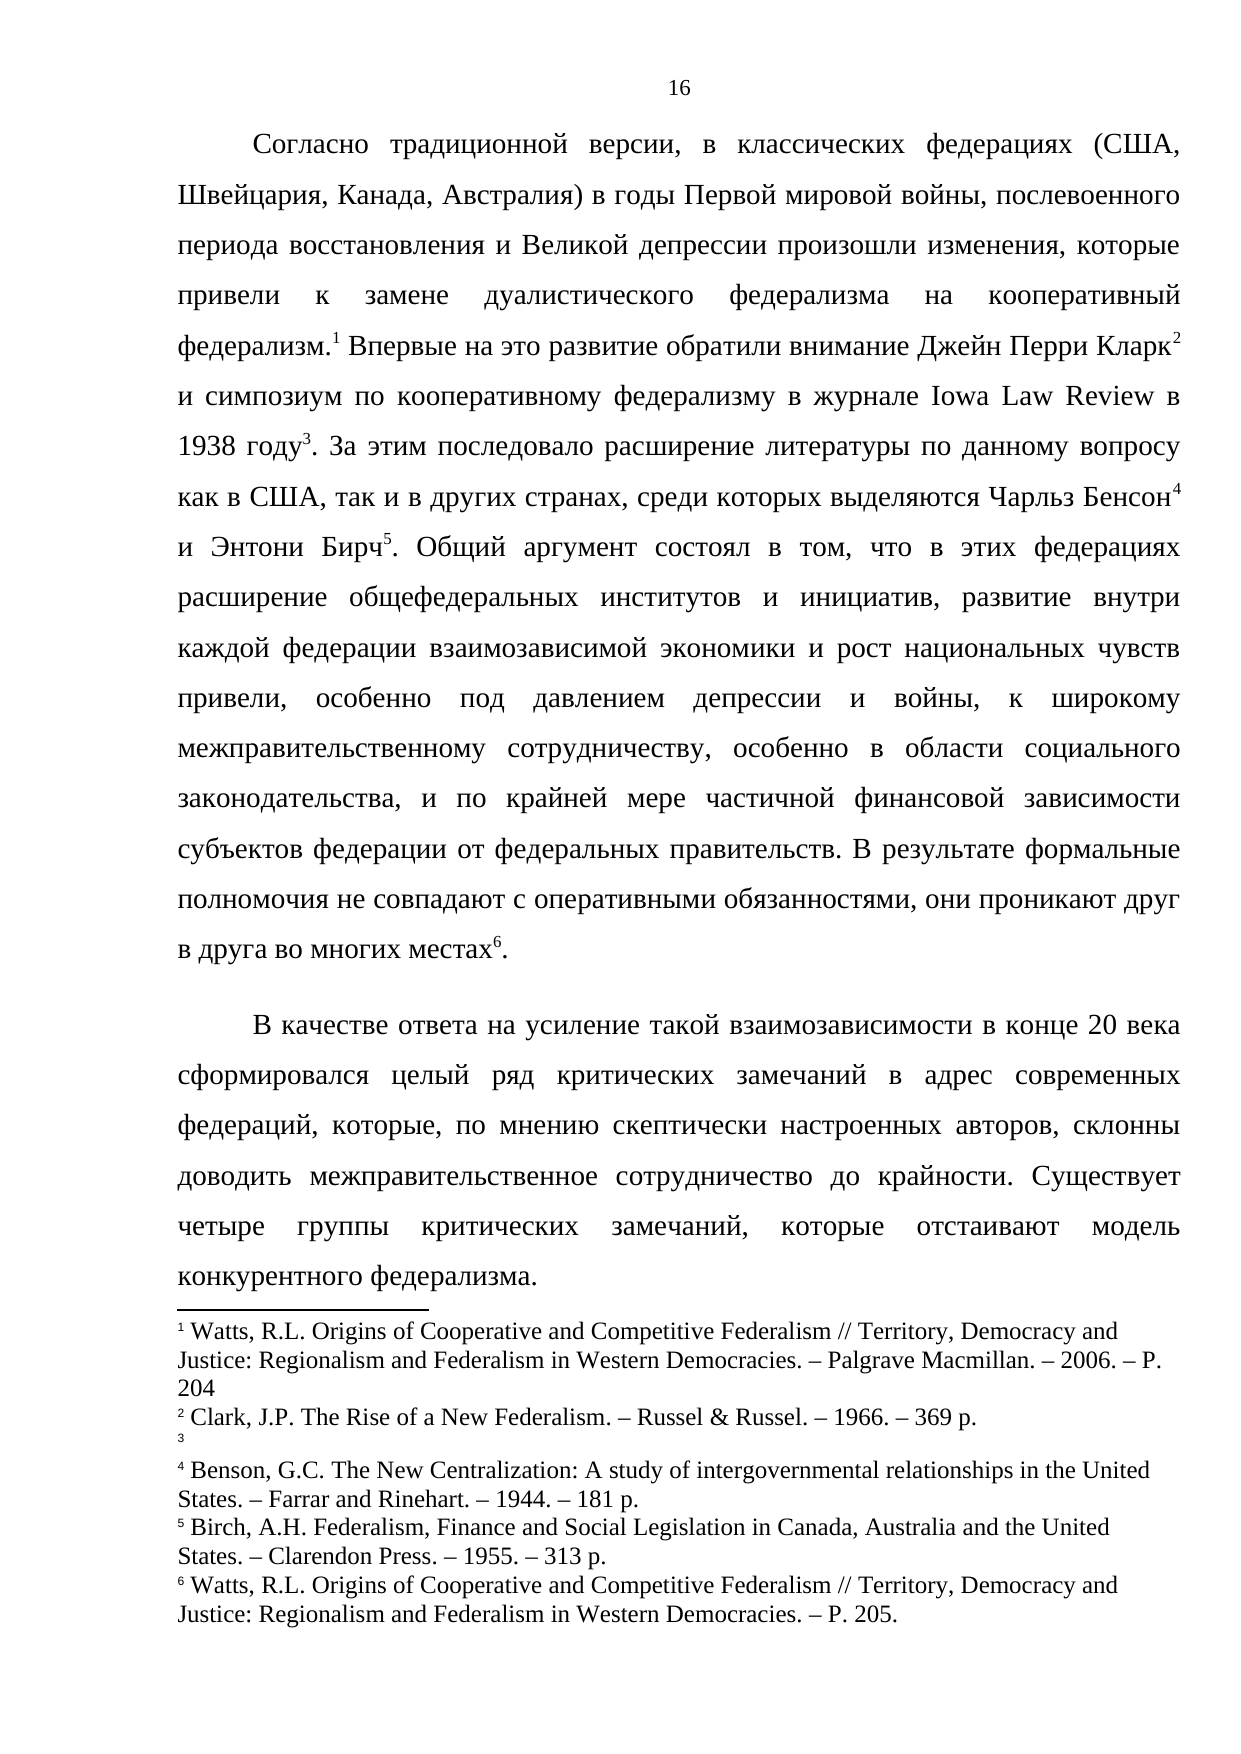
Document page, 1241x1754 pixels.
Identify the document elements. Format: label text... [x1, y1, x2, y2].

text В качестве ответа на усиление такой взаимозависимости в конце 20 века сформировался целый ряд критических замечаний в адрес современных федераций, которые, по мнению скептически настроенных авторов, склонны доводить межправительственное сотрудничество до крайности. Существует четыре группы критических замечаний, которые отстаивают модель конкурентного федерализма. [177, 1007, 1181, 1292]
text Согласно традиционной версии, в классических федерациях (США, Швейцария, Канада, Австралия) в годы Первой мировой войны, послевоенного периода восстановления и Великой депрессии произошли изменения, которые привели к замене дуалистического федерализма на кооперативный федерализм. Впервые на это развитие обратили внимание Джейн Перри Кларк и симпозиум по кооперативному федерализму в журнале Iowa Law Review в 1938 году. За этим последовало расширение литературы по данному вопросу как в США, так и в других странах, среди которых выделяются Чарльз Бенсон и Энтони Бирч. Общий аргумент состоял в том, что в этих федерациях расширение общефедеральных институтов и инициатив, развитие внутри каждой федерации взаимозависимой экономики и рост национальных чувств привели, особенно под давлением депрессии и войны, к широкому межправительственному сотрудничеству, особенно в области социального законодательства, и по крайней мере частичной финансовой зависимости субъектов федерации от федеральных правительств. В результате формальные полномочия не совпадают с оперативными обязанностями, они проникают друг в друга во многих местах. [177, 127, 1181, 965]
